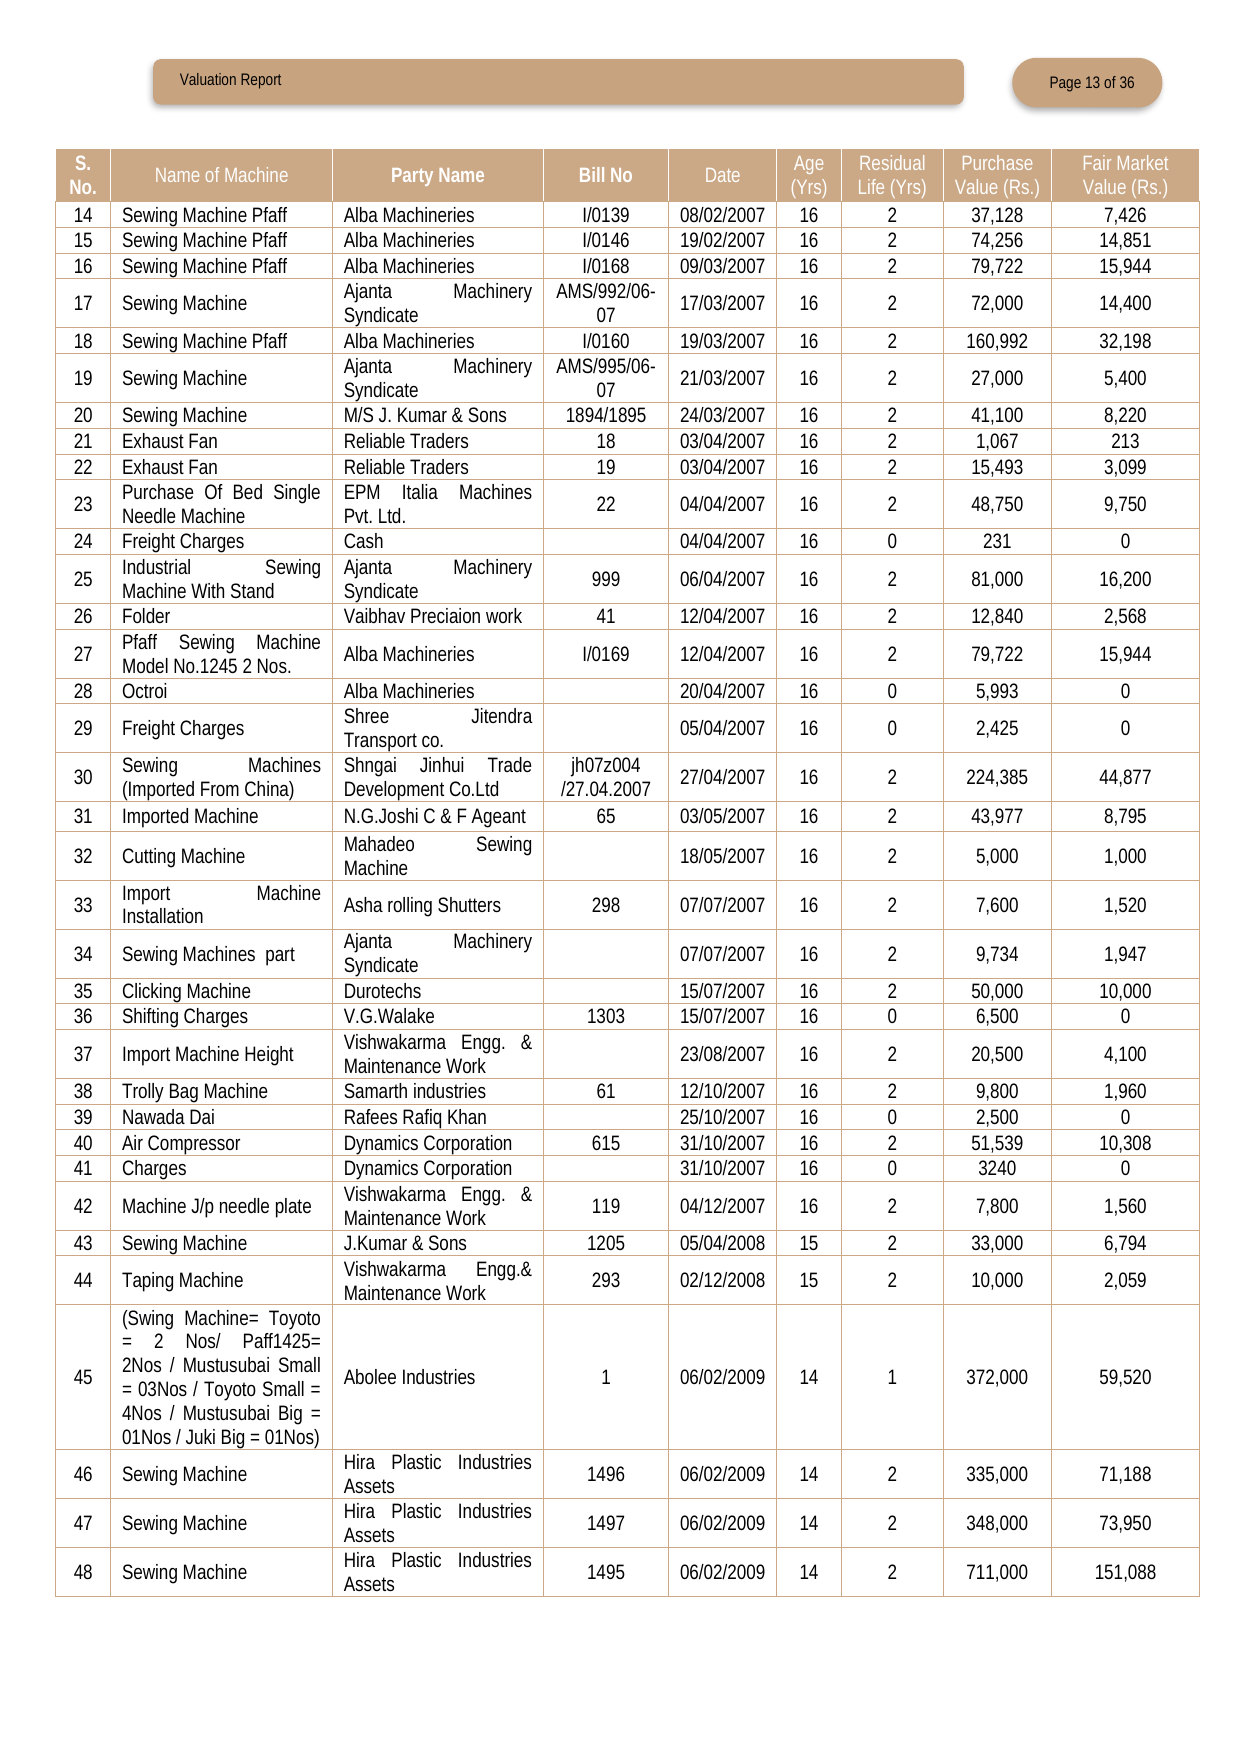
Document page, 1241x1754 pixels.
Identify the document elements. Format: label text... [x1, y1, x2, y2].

table_cell 27,000 [944, 354, 1051, 402]
table_cell 04/04/2007 [669, 529, 776, 554]
table_cell 03/04/2007 [669, 429, 776, 453]
table_cell 18 [544, 429, 668, 453]
table_cell 16 [777, 455, 841, 479]
table_cell Vishwakarma Engg. & Maintenance Work [333, 1182, 543, 1230]
table_cell Alba Machineries [333, 254, 543, 278]
table_cell Sewing Machine [111, 279, 332, 327]
table_cell 39 [56, 1105, 110, 1129]
table_cell 08/02/2007 [669, 202, 776, 227]
table_cell 0 [842, 1105, 943, 1129]
table_cell 12/10/2007 [669, 1079, 776, 1103]
table_cell 14 [56, 202, 110, 227]
table_cell 2 [842, 802, 943, 831]
table_cell 31/10/2007 [669, 1130, 776, 1155]
table_cell 6,794 [1052, 1231, 1199, 1255]
table_cell 1495 [544, 1548, 668, 1596]
table_cell 2,059 [1052, 1256, 1199, 1304]
table_cell Clicking Machine [111, 979, 332, 1003]
table_cell 15/07/2007 [669, 979, 776, 1003]
table_cell I/0169 [544, 630, 668, 677]
table_cell 22 [544, 480, 668, 528]
table_cell 32,198 [1052, 328, 1199, 353]
table_cell 151,088 [1052, 1548, 1199, 1596]
table_cell 24 [56, 529, 110, 554]
table_cell 41 [544, 604, 668, 628]
table_cell 2 [842, 254, 943, 278]
table_cell 20/04/2007 [669, 679, 776, 703]
table_cell 2 [842, 228, 943, 253]
table_cell Charges [111, 1156, 332, 1181]
table_cell 25/10/2007 [669, 1105, 776, 1129]
table_cell 19 [56, 354, 110, 402]
table_cell 2,500 [944, 1105, 1051, 1129]
table_cell 16 [777, 1004, 841, 1029]
table_cell Hira Plastic Industries Assets [333, 1499, 543, 1547]
table_cell 16 [777, 480, 841, 528]
table_cell 16 [777, 228, 841, 253]
table_cell 2 [842, 1256, 943, 1304]
table_cell Alba Machineries [333, 328, 543, 353]
table_cell 18/05/2007 [669, 832, 776, 879]
table_cell Sewing Machine [111, 403, 332, 428]
table_header Fair Market Value (Rs.) [1052, 149, 1199, 201]
table_cell [544, 704, 668, 752]
table_cell 02/12/2008 [669, 1256, 776, 1304]
table_cell 14,400 [1052, 279, 1199, 327]
table_cell 1,560 [1052, 1182, 1199, 1230]
table_cell 2 [842, 455, 943, 479]
table_cell AMS/992/06-07 [544, 279, 668, 327]
table_cell [544, 1105, 668, 1129]
table_cell 16 [777, 429, 841, 453]
table_cell 7,426 [1052, 202, 1199, 227]
table_cell Asha rolling Shutters [333, 881, 543, 928]
table_cell Trolly Bag Machine [111, 1079, 332, 1103]
table_cell 06/02/2009 [669, 1548, 776, 1596]
table_cell 12,840 [944, 604, 1051, 628]
table_cell Sewing Machine [111, 1499, 332, 1547]
table_cell 34 [56, 930, 110, 977]
table_cell [544, 832, 668, 879]
table_cell (Swing Machine= Toyoto = 2 Nos/ Paff1425= 2Nos / Mustusubai Small = 03Nos / Toyoto Small = 4Nos / Mustusubai Big = 01Nos / Juki Big = 01Nos) [111, 1305, 332, 1449]
table_cell 0 [842, 679, 943, 703]
table_cell 06/04/2007 [669, 555, 776, 603]
table_cell 0 [1052, 529, 1199, 554]
table_cell 07/07/2007 [669, 881, 776, 928]
table_cell 16 [777, 881, 841, 928]
table_cell 10,000 [1052, 979, 1199, 1003]
table_cell 2 [842, 328, 943, 353]
table_cell AMS/995/06-07 [544, 354, 668, 402]
table_cell 1 [544, 1305, 668, 1449]
table_cell Durotechs [333, 979, 543, 1003]
table_cell 48 [56, 1548, 110, 1596]
table_cell 224,385 [944, 753, 1051, 801]
table_cell 16 [777, 979, 841, 1003]
table_cell 8,220 [1052, 403, 1199, 428]
table_cell 21 [56, 429, 110, 453]
table_cell 44 [56, 1256, 110, 1304]
table_cell Vaibhav Preciaion work [333, 604, 543, 628]
table_cell 2 [842, 930, 943, 977]
table_cell [544, 679, 668, 703]
table_cell 1205 [544, 1231, 668, 1255]
table_cell 16 [777, 1182, 841, 1230]
table_cell 05/04/2008 [669, 1231, 776, 1255]
table_header Residual Life (Yrs) [842, 149, 943, 201]
table_cell 2 [842, 480, 943, 528]
table_cell 5,993 [944, 679, 1051, 703]
table_cell 21/03/2007 [669, 354, 776, 402]
table_cell 2 [842, 1030, 943, 1078]
table_cell Shree Jitendra Transport co. [333, 704, 543, 752]
table_cell Abolee Industries [333, 1305, 543, 1449]
table_cell Sewing Machines part [111, 930, 332, 977]
table_cell 41 [56, 1156, 110, 1181]
table_cell Cutting Machine [111, 832, 332, 879]
table_cell 51,539 [944, 1130, 1051, 1155]
table_cell 16 [777, 555, 841, 603]
table_cell [544, 529, 668, 554]
table_cell 16 [777, 354, 841, 402]
table_cell 1 [842, 1305, 943, 1449]
table_cell 30 [56, 753, 110, 801]
table_cell Taping Machine [111, 1256, 332, 1304]
table_cell 16 [777, 753, 841, 801]
table_cell 160,992 [944, 328, 1051, 353]
table_cell 16 [777, 328, 841, 353]
table_cell 31/10/2007 [669, 1156, 776, 1181]
table_cell Mahadeo Sewing Machine [333, 832, 543, 879]
table_cell 73,950 [1052, 1499, 1199, 1547]
table_cell Machine J/p needle plate [111, 1182, 332, 1230]
table_cell Sewing Machine [111, 354, 332, 402]
table_cell 0 [1052, 1156, 1199, 1181]
table_cell 2 [842, 1231, 943, 1255]
table_cell 2 [842, 1182, 943, 1230]
table_cell 2 [842, 279, 943, 327]
table_cell jh07z004 /27.04.2007 [544, 753, 668, 801]
table_cell 09/03/2007 [669, 254, 776, 278]
table_cell Freight Charges [111, 529, 332, 554]
table_cell Exhaust Fan [111, 429, 332, 453]
table_header Purchase Value (Rs.) [944, 149, 1051, 201]
table_cell 18 [56, 328, 110, 353]
table_cell 16 [777, 704, 841, 752]
table_cell 711,000 [944, 1548, 1051, 1596]
table_cell 25 [56, 555, 110, 603]
table_cell 2,425 [944, 704, 1051, 752]
table_cell 20,500 [944, 1030, 1051, 1078]
table_cell 10,308 [1052, 1130, 1199, 1155]
table_cell 0 [842, 704, 943, 752]
table_cell 2,568 [1052, 604, 1199, 628]
table_cell 14 [777, 1548, 841, 1596]
table_cell 27/04/2007 [669, 753, 776, 801]
table_cell 615 [544, 1130, 668, 1155]
table_cell V.G.Walake [333, 1004, 543, 1029]
table_cell 7,600 [944, 881, 1051, 928]
table_cell Rafees Rafiq Khan [333, 1105, 543, 1129]
table_cell 12/04/2007 [669, 630, 776, 677]
table_header Age (Yrs) [777, 149, 841, 201]
table_cell 1303 [544, 1004, 668, 1029]
table_cell 71,188 [1052, 1450, 1199, 1498]
table_cell 2 [842, 1548, 943, 1596]
table_cell Sewing Machine Pfaff [111, 254, 332, 278]
table_cell 26 [56, 604, 110, 628]
table_cell 2 [842, 429, 943, 453]
table_cell Samarth industries [333, 1079, 543, 1103]
table_cell 16 [777, 279, 841, 327]
table_cell 36 [56, 1004, 110, 1029]
table_cell Ajanta Machinery Syndicate [333, 555, 543, 603]
table_cell 19 [544, 455, 668, 479]
table_cell Shifting Charges [111, 1004, 332, 1029]
table_cell N.G.Joshi C & F Ageant [333, 802, 543, 831]
table_cell 16 [777, 802, 841, 831]
table_cell 2 [842, 753, 943, 801]
table_cell Nawada Dai [111, 1105, 332, 1129]
table_cell Ajanta Machinery Syndicate [333, 354, 543, 402]
table_cell 43,977 [944, 802, 1051, 831]
table_cell Reliable Traders [333, 429, 543, 453]
table_cell 04/12/2007 [669, 1182, 776, 1230]
table_header S. No. [56, 149, 110, 201]
table_cell Ajanta Machinery Syndicate [333, 279, 543, 327]
table_cell 0 [1052, 1105, 1199, 1129]
table_cell 16 [777, 1030, 841, 1078]
table_cell Hira Plastic Industries Assets [333, 1548, 543, 1596]
table_cell 15,493 [944, 455, 1051, 479]
table_cell 48,750 [944, 480, 1051, 528]
table_cell 298 [544, 881, 668, 928]
table_cell 7,800 [944, 1182, 1051, 1230]
table_cell Alba Machineries [333, 202, 543, 227]
table_header Date [669, 149, 776, 201]
table_cell 20 [56, 403, 110, 428]
table_cell 27 [56, 630, 110, 677]
table_header Party Name [333, 149, 543, 201]
table_cell 79,722 [944, 630, 1051, 677]
table_cell 46 [56, 1450, 110, 1498]
table_cell 33 [56, 881, 110, 928]
table_cell 15 [777, 1231, 841, 1255]
table_header Name of Machine [111, 149, 332, 201]
table_cell Freight Charges [111, 704, 332, 752]
table_cell 293 [544, 1256, 668, 1304]
table_cell Sewing Machine [111, 1548, 332, 1596]
table_cell 16 [777, 1079, 841, 1103]
table_cell 43 [56, 1231, 110, 1255]
table_cell 1,960 [1052, 1079, 1199, 1103]
table_cell 05/04/2007 [669, 704, 776, 752]
table_cell I/0139 [544, 202, 668, 227]
table_cell Sewing Machine Pfaff [111, 202, 332, 227]
table_cell J.Kumar & Sons [333, 1231, 543, 1255]
table_header Bill No [544, 149, 668, 201]
table_cell 2 [842, 604, 943, 628]
table_cell 2 [842, 202, 943, 227]
table_cell Alba Machineries [333, 630, 543, 677]
table_cell 06/02/2009 [669, 1305, 776, 1449]
table_cell 61 [544, 1079, 668, 1103]
table_cell 59,520 [1052, 1305, 1199, 1449]
table_cell 14 [777, 1499, 841, 1547]
table_cell 8,795 [1052, 802, 1199, 831]
table_cell 03/04/2007 [669, 455, 776, 479]
table_cell 45 [56, 1305, 110, 1449]
table_cell 119 [544, 1182, 668, 1230]
table_cell 348,000 [944, 1499, 1051, 1547]
table_cell 79,722 [944, 254, 1051, 278]
table_cell 42 [56, 1182, 110, 1230]
table_cell 9,734 [944, 930, 1051, 977]
table_cell [544, 1030, 668, 1078]
table_cell 16 [777, 630, 841, 677]
table_cell Sewing Machine [111, 1231, 332, 1255]
table_cell 2 [842, 1130, 943, 1155]
table_cell [544, 930, 668, 977]
table_cell Pfaff Sewing Machine Model No.1245 2 Nos. [111, 630, 332, 677]
table_cell Shngai Jinhui Trade Development Co.Ltd [333, 753, 543, 801]
table_cell 31 [56, 802, 110, 831]
table_cell Sewing Machines (Imported From China) [111, 753, 332, 801]
table_cell 16 [777, 1156, 841, 1181]
table_cell 2 [842, 630, 943, 677]
table_cell 5,400 [1052, 354, 1199, 402]
table_cell Alba Machineries [333, 228, 543, 253]
table_cell Hira Plastic Industries Assets [333, 1450, 543, 1498]
table_cell 03/05/2007 [669, 802, 776, 831]
table_cell 2 [842, 1079, 943, 1103]
table_cell Industrial Sewing Machine With Stand [111, 555, 332, 603]
table_cell Dynamics Corporation [333, 1130, 543, 1155]
table_cell 2 [842, 832, 943, 879]
table_cell 1497 [544, 1499, 668, 1547]
table_cell 0 [1052, 704, 1199, 752]
table_cell 16 [777, 679, 841, 703]
table_cell 74,256 [944, 228, 1051, 253]
table_cell Exhaust Fan [111, 455, 332, 479]
table_cell 2 [842, 354, 943, 402]
table_cell 213 [1052, 429, 1199, 453]
table_cell 19/02/2007 [669, 228, 776, 253]
table_cell 16 [777, 832, 841, 879]
table_cell 44,877 [1052, 753, 1199, 801]
table_cell 16 [777, 254, 841, 278]
table_cell 04/04/2007 [669, 480, 776, 528]
table_cell 3,099 [1052, 455, 1199, 479]
table_cell 16 [777, 202, 841, 227]
table_cell Import Machine Height [111, 1030, 332, 1078]
table_cell 23/08/2007 [669, 1030, 776, 1078]
table_cell 2 [842, 1499, 943, 1547]
table_cell 65 [544, 802, 668, 831]
table_cell 15,944 [1052, 254, 1199, 278]
table_cell Octroi [111, 679, 332, 703]
table_cell 29 [56, 704, 110, 752]
table_cell 16 [777, 930, 841, 977]
table_cell 1,947 [1052, 930, 1199, 977]
table_cell 0 [842, 1156, 943, 1181]
table_cell 10,000 [944, 1256, 1051, 1304]
table_cell Alba Machineries [333, 679, 543, 703]
table_cell Folder [111, 604, 332, 628]
table_cell 0 [842, 529, 943, 554]
table_cell 15/07/2007 [669, 1004, 776, 1029]
table_cell 12/04/2007 [669, 604, 776, 628]
table_cell 47 [56, 1499, 110, 1547]
table_cell 0 [1052, 679, 1199, 703]
table_cell 32 [56, 832, 110, 879]
table_cell 28 [56, 679, 110, 703]
table_cell 231 [944, 529, 1051, 554]
table_cell 0 [1052, 1004, 1199, 1029]
table_cell 16 [777, 529, 841, 554]
table_cell 16 [56, 254, 110, 278]
table_cell 6,500 [944, 1004, 1051, 1029]
table_cell Dynamics Corporation [333, 1156, 543, 1181]
table_cell 16 [777, 1105, 841, 1129]
table_cell 37 [56, 1030, 110, 1078]
table_cell 9,800 [944, 1079, 1051, 1103]
table_cell Vishwakarma Engg.& Maintenance Work [333, 1256, 543, 1304]
table_cell 06/02/2009 [669, 1450, 776, 1498]
table_cell Import Machine Installation [111, 881, 332, 928]
table_cell 81,000 [944, 555, 1051, 603]
table_cell 3240 [944, 1156, 1051, 1181]
table_cell EPM Italia Machines Pvt. Ltd. [333, 480, 543, 528]
table_cell Sewing Machine [111, 1450, 332, 1498]
table_cell 06/02/2009 [669, 1499, 776, 1547]
table_cell 38 [56, 1079, 110, 1103]
table_cell 1496 [544, 1450, 668, 1498]
table_cell 4,100 [1052, 1030, 1199, 1078]
table_cell 1894/1895 [544, 403, 668, 428]
table_cell 999 [544, 555, 668, 603]
table_cell 2 [842, 403, 943, 428]
table_cell 40 [56, 1130, 110, 1155]
table_cell [544, 1156, 668, 1181]
table_cell Imported Machine [111, 802, 332, 831]
table_cell 19/03/2007 [669, 328, 776, 353]
table_cell 16,200 [1052, 555, 1199, 603]
table_cell 9,750 [1052, 480, 1199, 528]
table_cell 41,100 [944, 403, 1051, 428]
table_cell 2 [842, 1450, 943, 1498]
table_cell 22 [56, 455, 110, 479]
table_cell I/0160 [544, 328, 668, 353]
table_cell 1,520 [1052, 881, 1199, 928]
table_cell 33,000 [944, 1231, 1051, 1255]
table_cell 2 [842, 881, 943, 928]
table_cell 14 [777, 1305, 841, 1449]
table_cell Vishwakarma Engg. & Maintenance Work [333, 1030, 543, 1078]
table_cell 72,000 [944, 279, 1051, 327]
table_cell 16 [777, 403, 841, 428]
table_cell Sewing Machine Pfaff [111, 328, 332, 353]
table_cell 17 [56, 279, 110, 327]
table_cell Reliable Traders [333, 455, 543, 479]
table_cell 17/03/2007 [669, 279, 776, 327]
table_cell M/S J. Kumar & Sons [333, 403, 543, 428]
table_cell 14,851 [1052, 228, 1199, 253]
table_cell 07/07/2007 [669, 930, 776, 977]
table_cell 335,000 [944, 1450, 1051, 1498]
table_cell 16 [777, 604, 841, 628]
table_cell 37,128 [944, 202, 1051, 227]
table_cell Purchase Of Bed Single Needle Machine [111, 480, 332, 528]
table_cell 1,067 [944, 429, 1051, 453]
table_cell [544, 979, 668, 1003]
table_cell Cash [333, 529, 543, 554]
table_cell 0 [842, 1004, 943, 1029]
table_cell I/0146 [544, 228, 668, 253]
table_cell 14 [777, 1450, 841, 1498]
table_cell 372,000 [944, 1305, 1051, 1449]
table_cell 5,000 [944, 832, 1051, 879]
table_cell Air Compressor [111, 1130, 332, 1155]
table_cell 23 [56, 480, 110, 528]
table_cell 24/03/2007 [669, 403, 776, 428]
table_cell 2 [842, 555, 943, 603]
table_cell 35 [56, 979, 110, 1003]
table_cell 15 [777, 1256, 841, 1304]
table_cell I/0168 [544, 254, 668, 278]
table_cell Sewing Machine Pfaff [111, 228, 332, 253]
table_cell 1,000 [1052, 832, 1199, 879]
table_cell 16 [777, 1130, 841, 1155]
table_cell 50,000 [944, 979, 1051, 1003]
table_cell Ajanta Machinery Syndicate [333, 930, 543, 977]
table_cell 2 [842, 979, 943, 1003]
table_cell 15 [56, 228, 110, 253]
table_cell 15,944 [1052, 630, 1199, 677]
